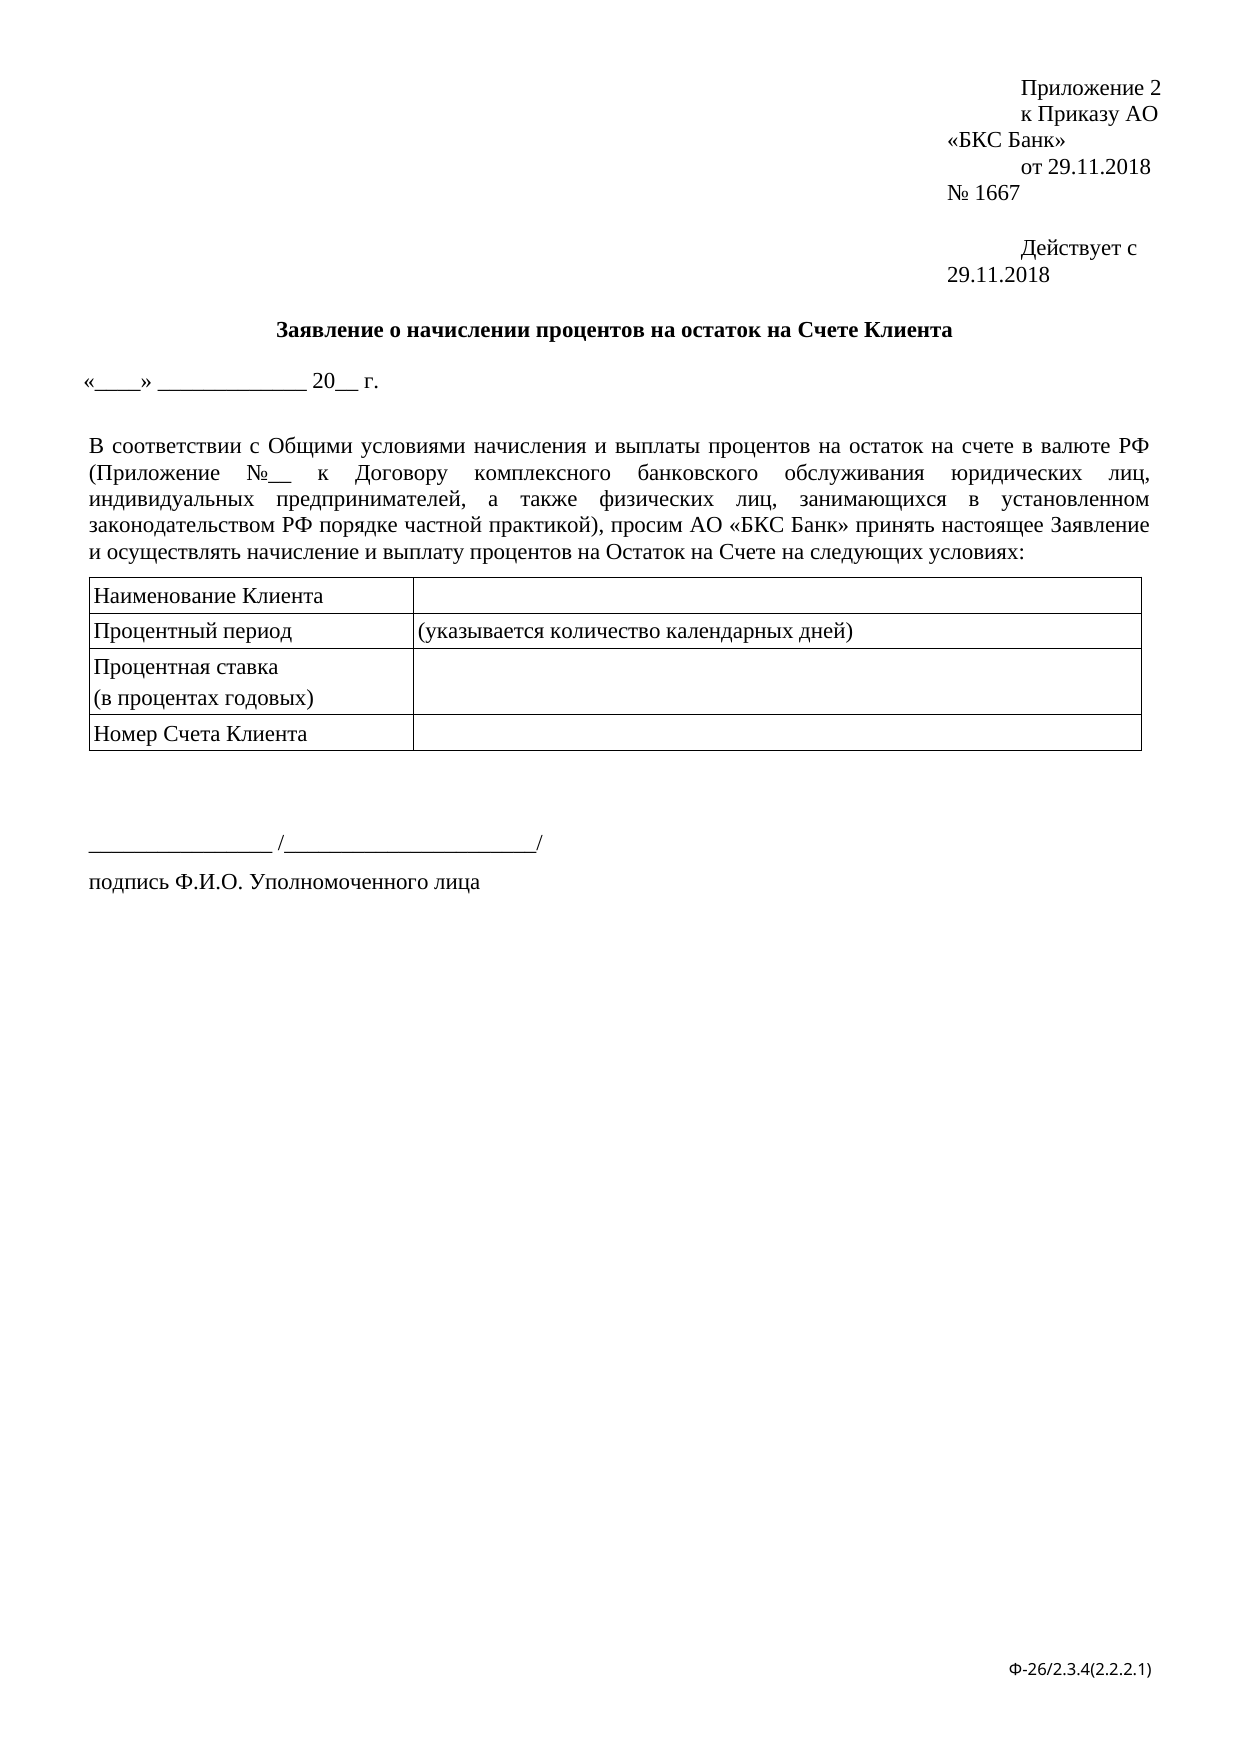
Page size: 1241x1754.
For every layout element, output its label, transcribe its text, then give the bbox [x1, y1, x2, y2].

table_cell Процентная ставка (в процентах годовых) [90, 649, 413, 714]
text В соответствии с Общими условиями начисления и выплаты процентов на остаток на счете в валюте РФ (Приложение №__ к Договору комплексного банковского обслуживания юридических лиц, индивидуальных предпринимателей, а также физических лиц, занимающихся в установленном законодательством РФ порядке частной практикой), просим АО «БКС Банк» принять настоящее Заявление и осуществлять начисление и выплату процентов на Остаток на Счете на следующих условиях: [89, 432, 1152, 564]
table_header Наименование Клиента [90, 578, 413, 612]
table_cell Процентный период [90, 614, 413, 648]
table_cell Номер Счета Клиента [90, 715, 413, 750]
table_cell [414, 715, 1141, 750]
text «____» _____________ 20__ г. [77, 367, 1152, 393]
text Заявление о начислении процентов на остаток на Счете Клиента [77, 316, 1152, 342]
table_cell (указывается количество календарных дней) [414, 614, 1141, 648]
text ________________ /______________________/ [89, 829, 1152, 855]
table_cell [414, 649, 1141, 714]
table_header [414, 578, 1141, 612]
text подпись Ф.И.О. Уполномоченного лица [89, 868, 1152, 894]
